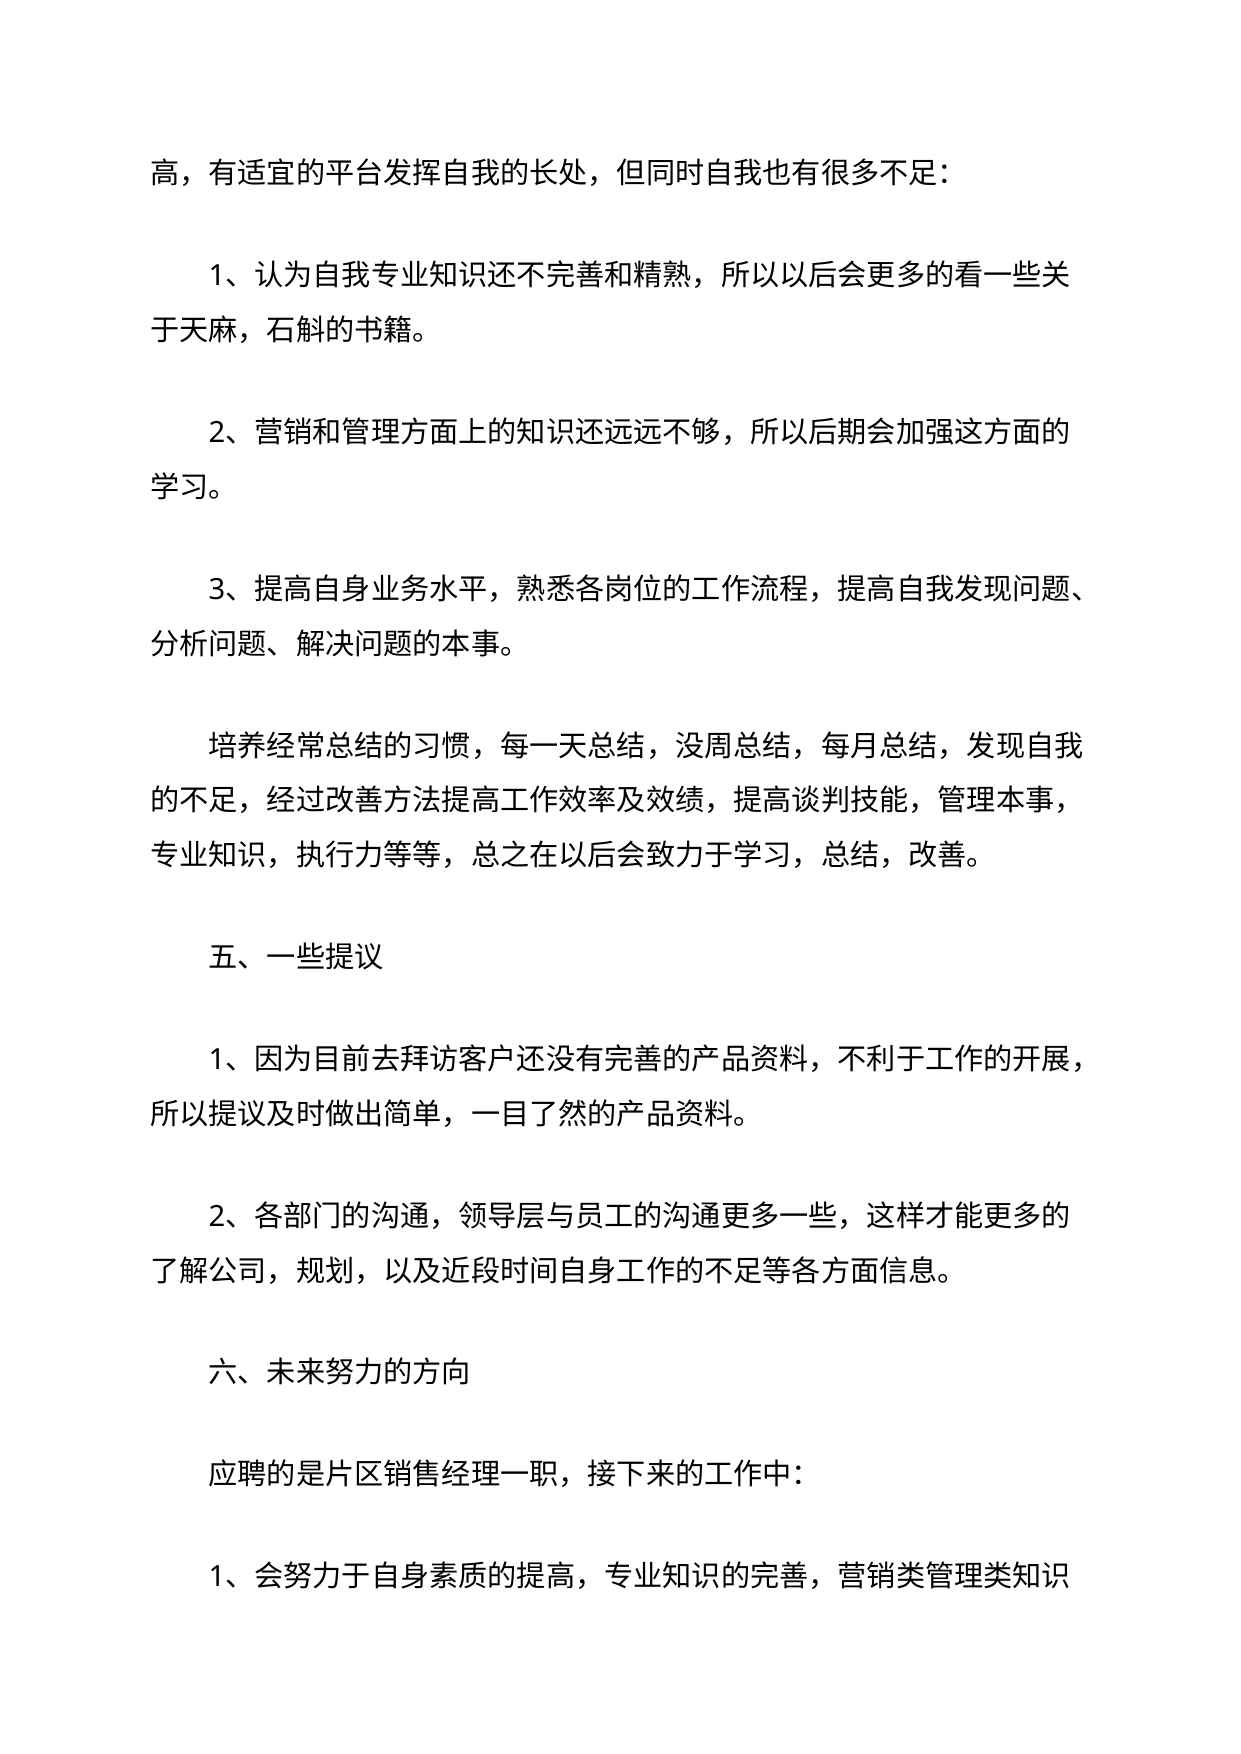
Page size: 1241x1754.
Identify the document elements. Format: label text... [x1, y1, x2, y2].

text 1、因为目前去拜访客户还没有完善的产品资料，不利于工作的开展，所以提议及时做出简单，一目了然的产品资料。 [150, 1035, 1090, 1133]
text 1、认为自我专业知识还不完善和精熟，所以以后会更多的看一些关于天麻，石斛的书籍。 [150, 252, 1090, 349]
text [150, 1552, 1090, 1595]
text 六、未来努力的方向 [150, 1349, 1090, 1391]
text 培养经常总结的习惯，每一天总结，没周总结，每月总结，发现自我的不足，经过改善方法提高工作效率及效绩，提高谈判技能，管理本事，专业知识，执行力等等，总之在以后会致力于学习，总结，改善。 [150, 722, 1090, 874]
text 2、各部门的沟通，领导层与员工的沟通更多一些，这样才能更多的了解公司，规划，以及近段时间自身工作的不足等各方面信息。 [150, 1192, 1090, 1289]
text 五、一些提议 [150, 934, 1090, 976]
text 应聘的是片区销售经理一职，接下来的工作中： [150, 1451, 1090, 1493]
text 3、提高自身业务水平，熟悉各岗位的工作流程，提高自我发现问题、分析问题、解决问题的本事。 [150, 565, 1090, 663]
text 2、营销和管理方面上的知识还远远不够，所以后期会加强这方面的学习。 [150, 408, 1090, 506]
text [150, 150, 1090, 192]
